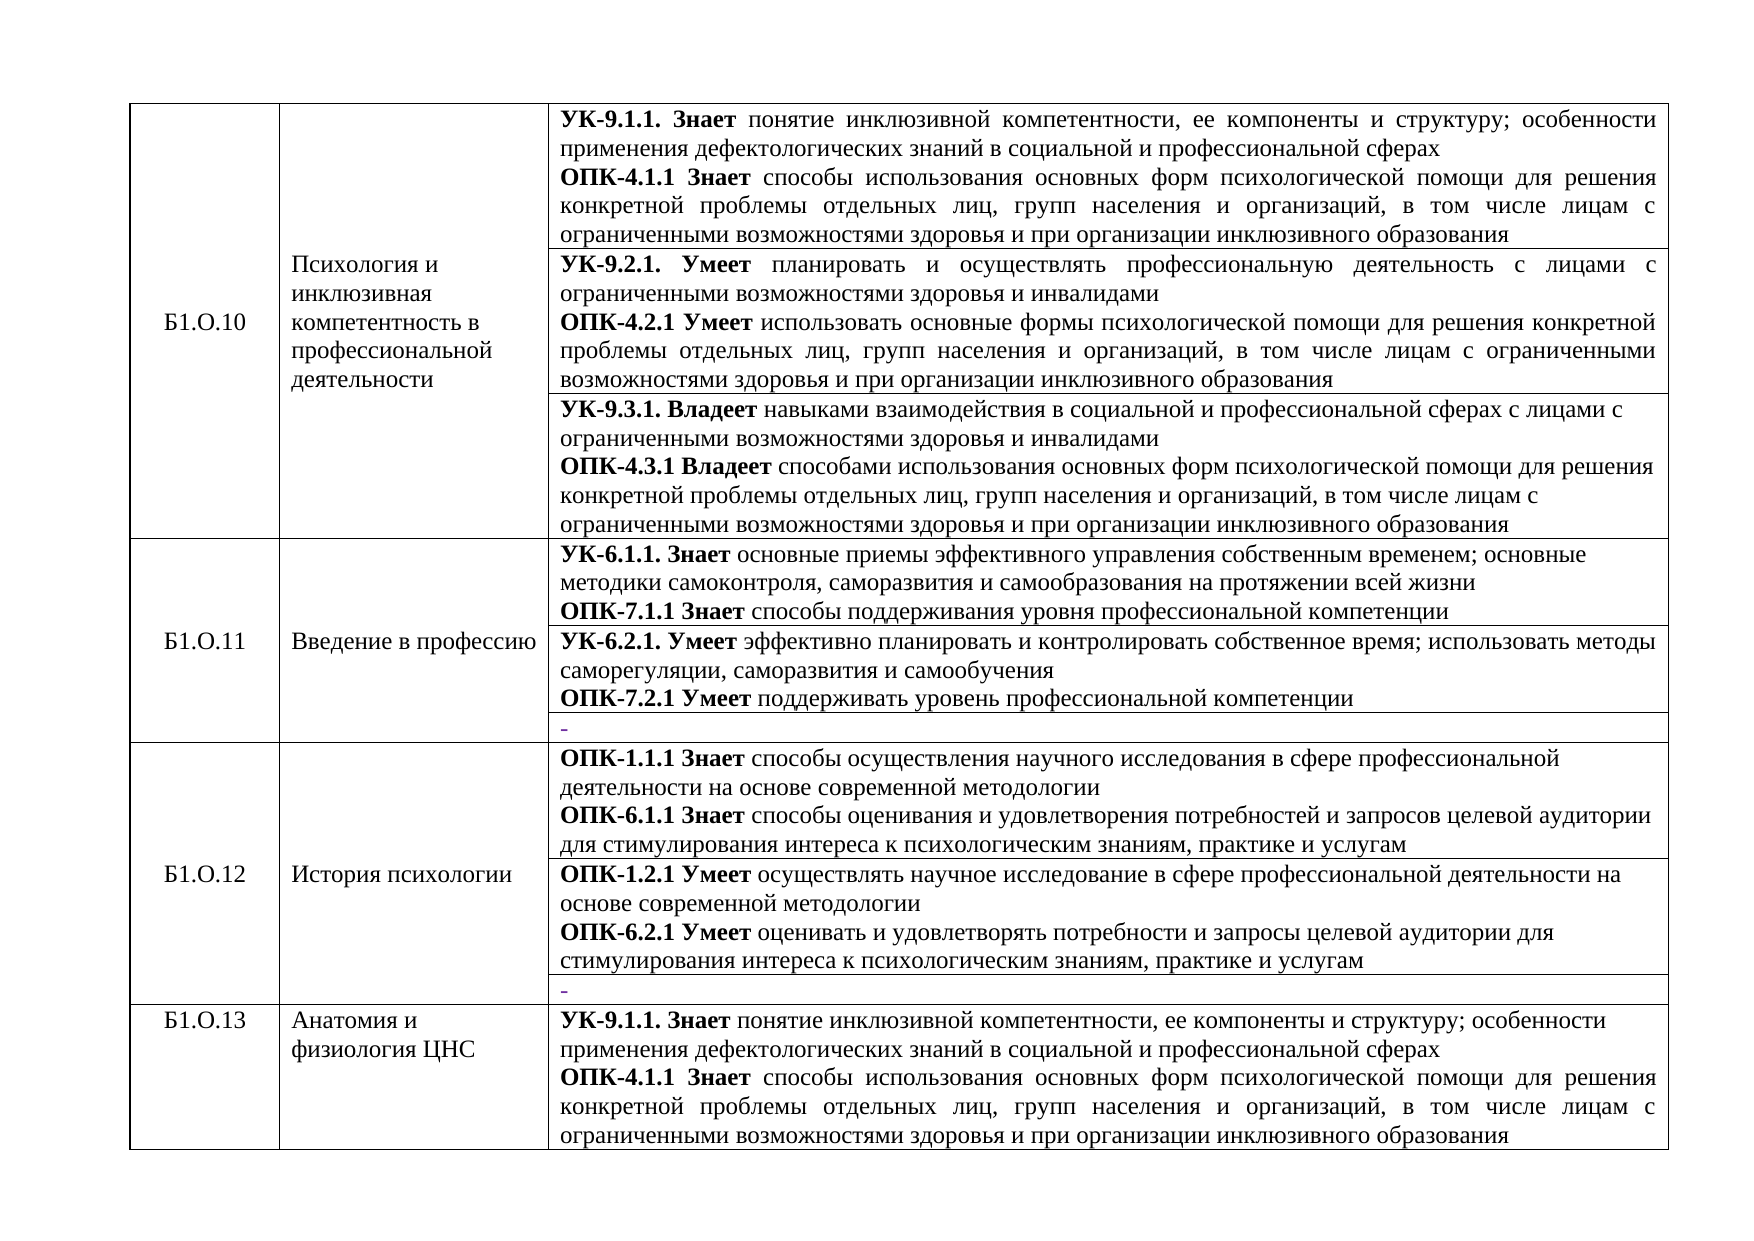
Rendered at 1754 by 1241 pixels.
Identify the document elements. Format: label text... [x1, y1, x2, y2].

table_cell УК-6.2.1. Умеет эффективно планировать и контролировать собственное время; использовать методы саморегуляции, саморазвития и самообучения ОПК-7.2.1 Умеет поддерживать уровень профессиональной компетенции [549, 626, 1668, 712]
table_cell УК-9.1.1. Знает понятие инклюзивной компетентности, ее компоненты и структуру; особенности применения дефектологических знаний в социальной и профессиональной сферах ОПК-4.1.1 Знает способы использования основных форм психологической помощи для решения конкретной проблемы отдельных лиц, групп населения и организаций, в том числе лицам с ограниченными возможностями здоровья и при организации инклюзивного образования [549, 104, 1668, 248]
table_cell - [549, 713, 1668, 742]
table_cell УК-9.3.1. Владеет навыками взаимодействия в социальной и профессиональной сферах с лицами с ограниченными возможностями здоровья и инвалидами ОПК-4.3.1 Владеет способами использования основных форм психологической помощи для решения конкретной проблемы отдельных лиц, групп населения и организаций, в том числе лицам с ограниченными возможностями здоровья и при организации инклюзивного образования [549, 394, 1668, 538]
table_cell УК-6.1.1. Знает основные приемы эффективного управления собственным временем; основные методики самоконтроля, саморазвития и самообразования на протяжении всей жизни ОПК-7.1.1 Знает способы поддерживания уровня профессиональной компетенции [549, 539, 1668, 625]
table_cell УК-9.1.1. Знает понятие инклюзивной компетентности, ее компоненты и структуру; особенности применения дефектологических знаний в социальной и профессиональной сферах ОПК-4.1.1 Знает способы использования основных форм психологической помощи для решения конкретной проблемы отдельных лиц, групп населения и организаций, в том числе лицам с ограниченными возможностями здоровья и при организации инклюзивного образования [549, 1005, 1668, 1149]
table_cell УК-9.2.1. Умеет планировать и осуществлять профессиональную деятельность с лицами с ограниченными возможностями здоровья и инвалидами ОПК-4.2.1 Умеет использовать основные формы психологической помощи для решения конкретной проблемы отдельных лиц, групп населения и организаций, в том числе лицам с ограниченными возможностями здоровья и при организации инклюзивного образования [549, 249, 1668, 393]
table_cell Психология и инклюзивная компетентность в профессиональной деятельности [280, 104, 548, 538]
table_cell Б1.О.12 [131, 743, 279, 1004]
table_cell Б1.О.10 [131, 104, 279, 538]
table_cell - [549, 975, 1668, 1004]
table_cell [280, 1005, 548, 1149]
table_cell ОПК-1.2.1 Умеет осуществлять научное исследование в сфере профессиональной деятельности на основе современной методологии ОПК-6.2.1 Умеет оценивать и удовлетворять потребности и запросы целевой аудитории для стимулирования интереса к психологическим знаниям, практике и услугам [549, 859, 1668, 974]
table_cell Введение в профессию [280, 539, 548, 742]
table_cell Б1.О.11 [131, 539, 279, 742]
table_cell История психологии [280, 743, 548, 1004]
table_cell ОПК-1.1.1 Знает способы осуществления научного исследования в сфере профессиональной деятельности на основе современной методологии ОПК-6.1.1 Знает способы оценивания и удовлетворения потребностей и запросов целевой аудитории для стимулирования интереса к психологическим знаниям, практике и услугам [549, 743, 1668, 858]
table_cell Б1.О.13 [131, 1005, 279, 1149]
